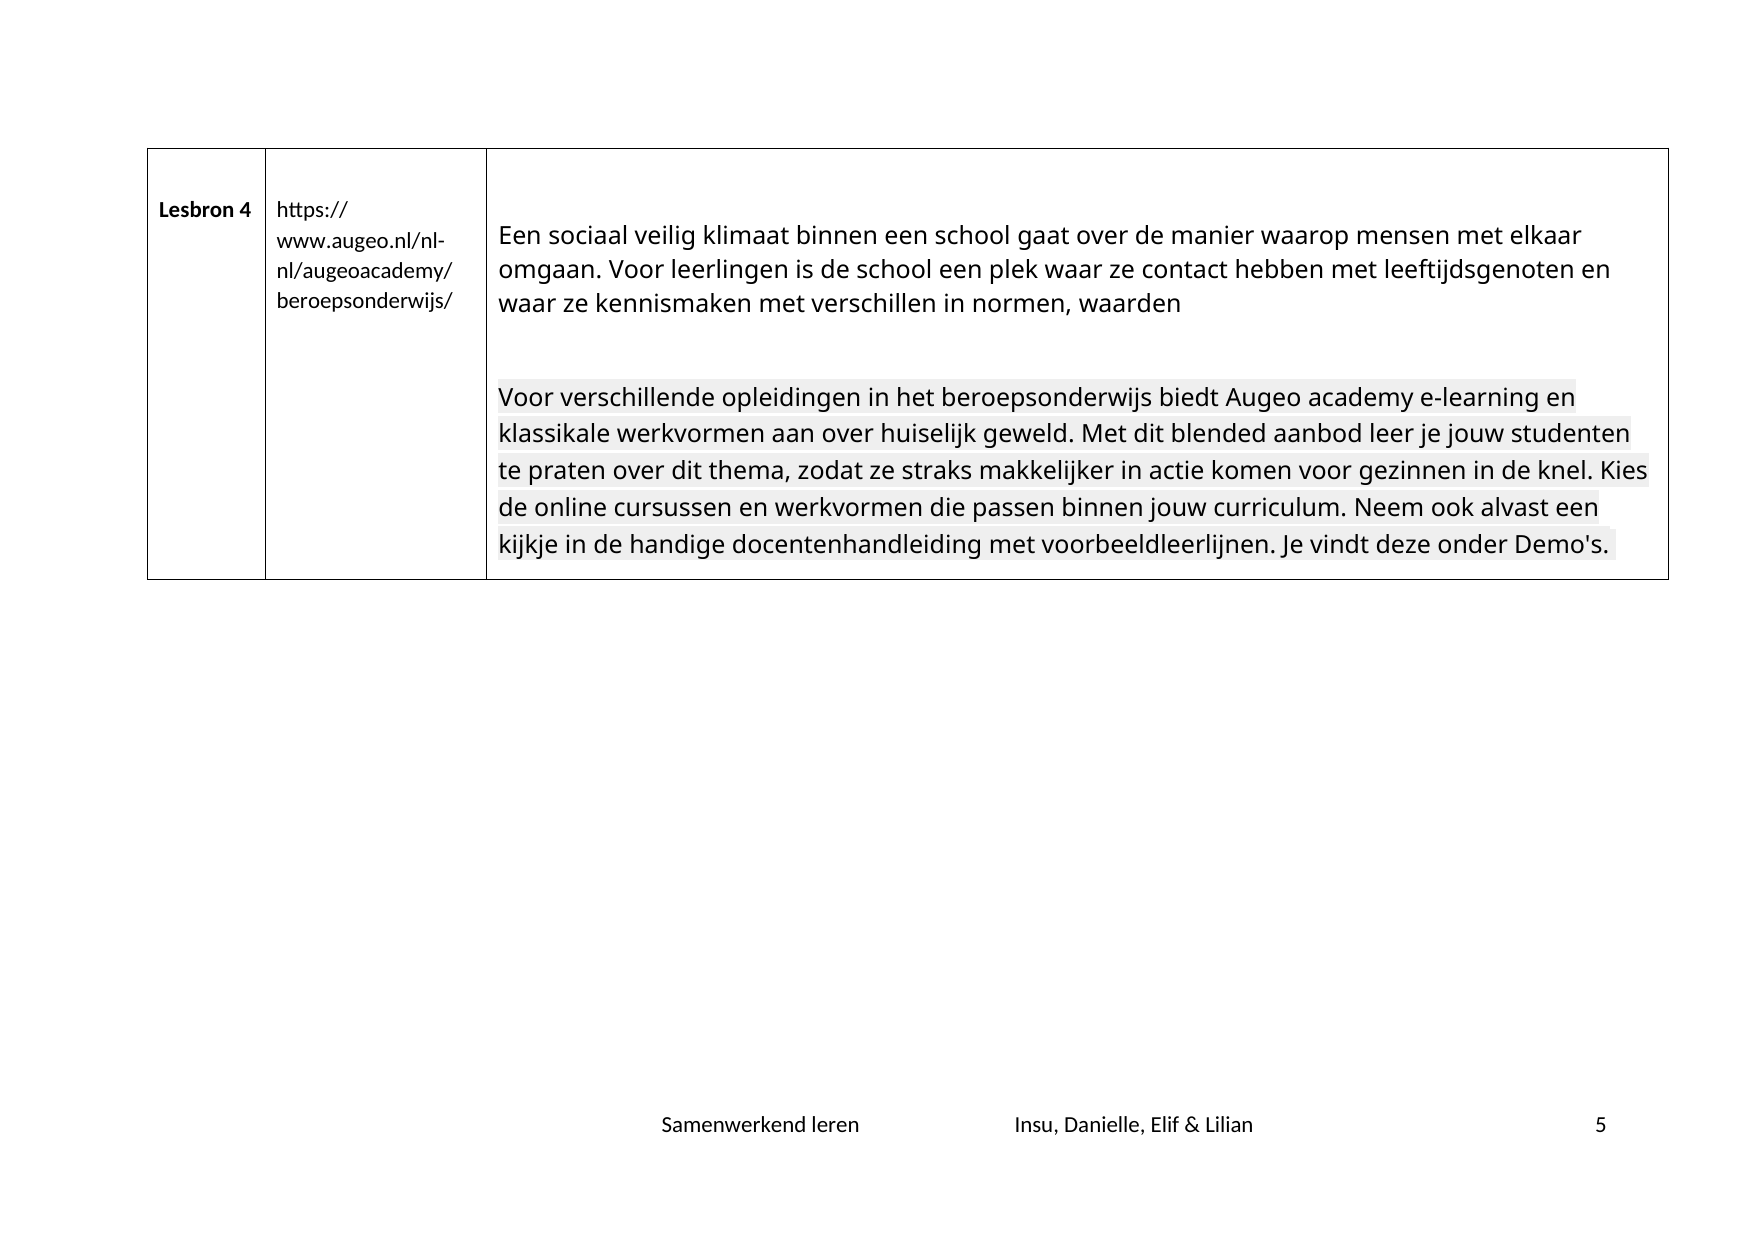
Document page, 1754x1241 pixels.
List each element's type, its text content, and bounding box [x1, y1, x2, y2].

table_cell Lesbron 4 [148, 149, 265, 579]
table_cell https://www.augeo.nl/nl-nl/augeoacademy/beroepsonderwijs/ [266, 149, 486, 579]
table_cell Een sociaal veilig klimaat binnen een school gaat over de manier waarop mensen met elkaar omgaan. Voor leerlingen is de school een plek waar ze contact hebben met leeftijdsgenoten en waar ze kennismaken met verschillen in normen, waarden Voor verschillende opleidingen in het beroepsonderwijs biedt Augeo academy e-learning en klassikale werkvormen aan over huiselijk geweld. Met dit blended aanbod leer je jouw studenten te praten over dit thema, zodat ze straks makkelijker in actie komen voor gezinnen in de knel. Kies de online cursussen en werkvormen die passen binnen jouw curriculum. Neem ook alvast een kijkje in de handige docentenhandleiding met voorbeeldleerlijnen. Je vindt deze onder Demo's. [487, 149, 1668, 579]
